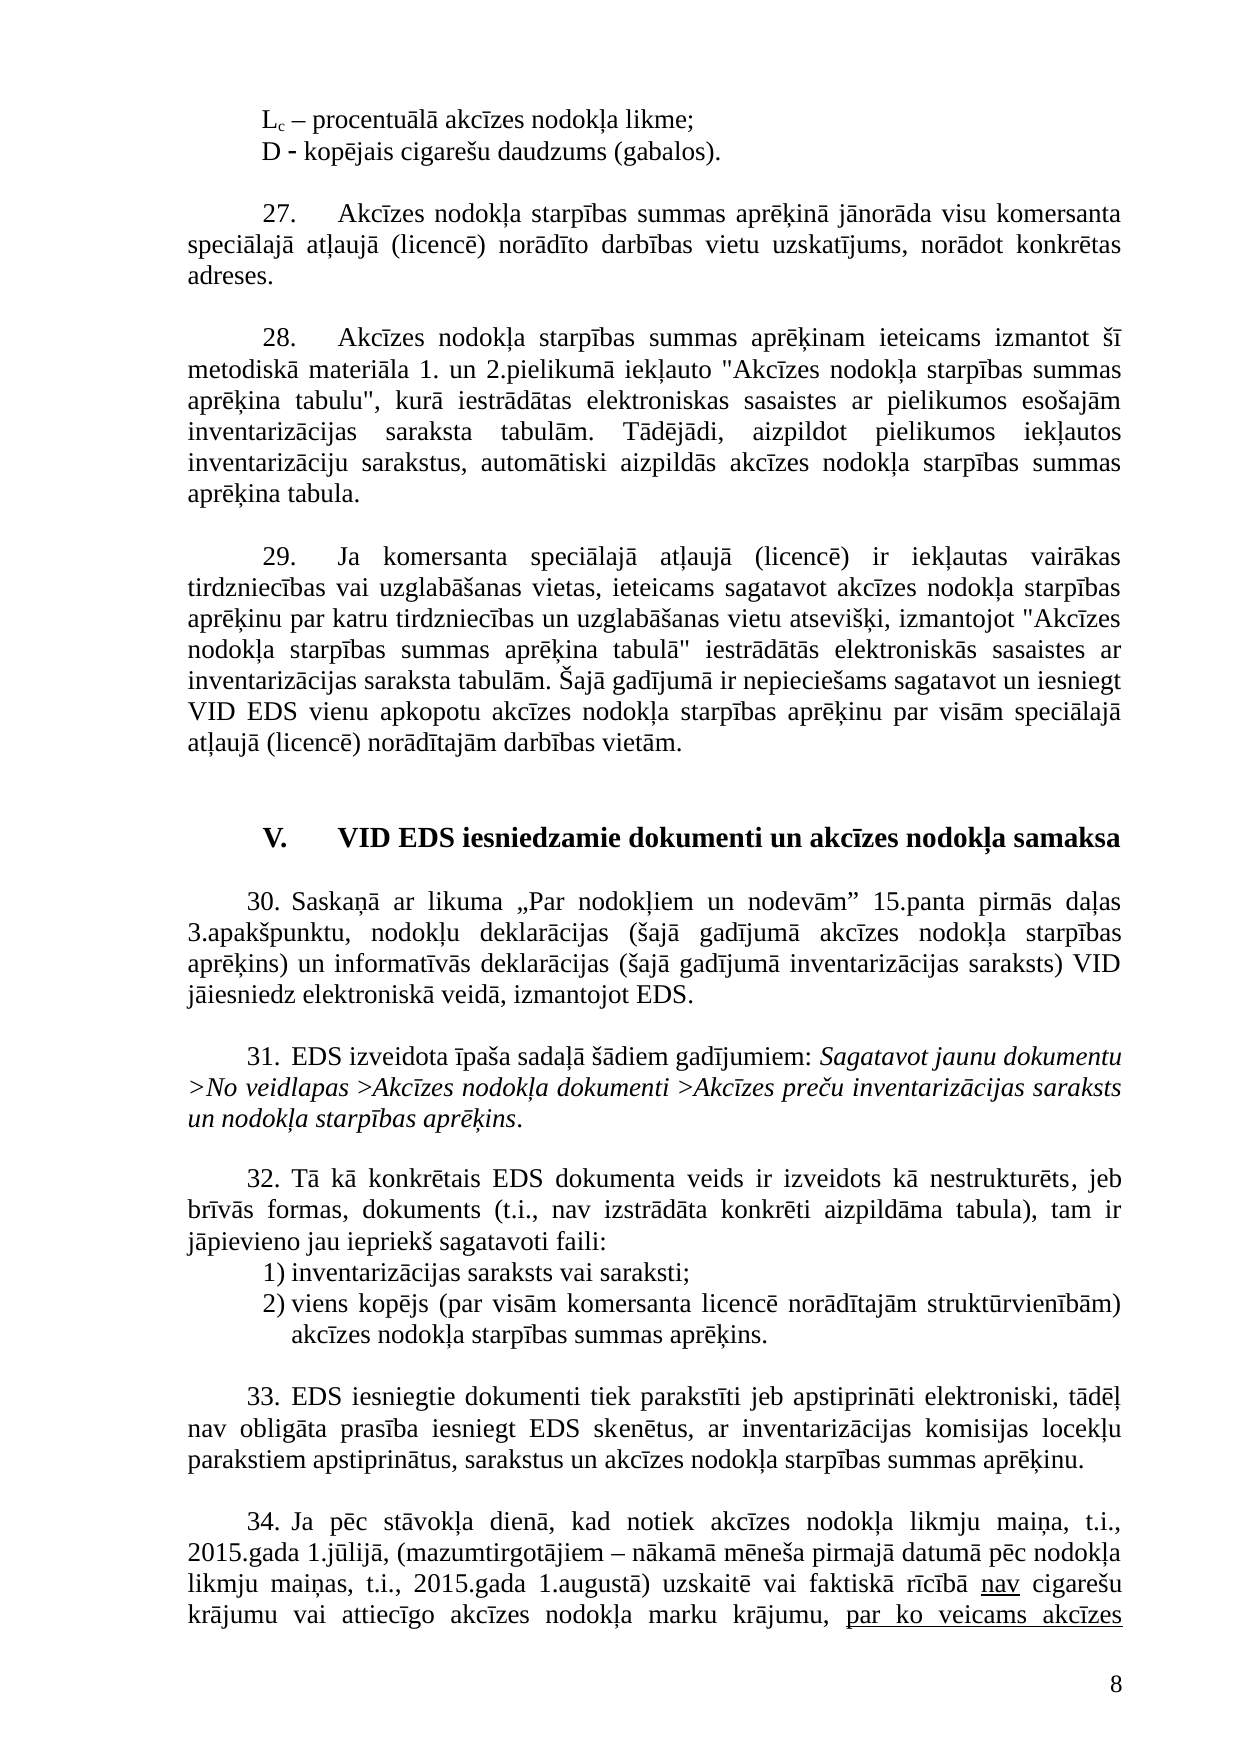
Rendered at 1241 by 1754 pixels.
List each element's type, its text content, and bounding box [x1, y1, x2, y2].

list EDS izveidota īpaša sadaļā šādiem gadījumiem: Sagatavot jaunu dokumentu >No veidlapas >Akcīzes nodokļa dokumenti >Akcīzes preču inventarizācijas saraksts un nodokļa starpības aprēķins. [187, 1040, 1122, 1134]
text Lc – procentuālā akcīzes nodokļa likme; [187, 103, 1122, 134]
list EDS iesniegtie dokumenti tiek parakstīti jeb apstiprināti elektroniski, tādēļ nav obligāta prasība iesniegt EDS skenētus, ar inventarizācijas komisijas locekļu parakstiem apstiprinātus, sarakstus un akcīzes nodokļa starpības summas aprēķinu. [187, 1381, 1122, 1474]
list Akcīzes nodokļa starpības summas aprēķinā jānorāda visu komersanta speciālajā atļaujā (licencē) norādīto darbības vietu uzskatījums, norādot konkrētas adreses. [187, 197, 1122, 290]
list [187, 1505, 1122, 1630]
text D kopējais cigarešu daudzums (gabalos). [187, 134, 1122, 166]
list Tā kā konkrētais EDS dokumenta veids ir izveidots kā nestrukturēts, jeb brīvās formas, dokuments (t.i., nav izstrādāta konkrēti aizpildāma tabula), tam ir jāpievieno jau iepriekš sagatavoti faili: [187, 1162, 1122, 1256]
list Saskaņā ar likuma „Par nodokļiem un nodevām” 15.panta pirmās daļas 3.apakšpunktu, nodokļu deklarācijas (šajā gadījumā akcīzes nodokļa starpības aprēķins) un informatīvās deklarācijas (šajā gadījumā inventarizācijas saraksts) VID jāiesniedz elektroniskā veidā, izmantojot EDS. [187, 884, 1122, 1009]
list Ja komersanta speciālajā atļaujā (licencē) ir iekļautas vairākas tirdzniecības vai uzglabāšanas vietas, ieteicams sagatavot akcīzes nodokļa starpības aprēķinu par katru tirdzniecības un uzglabāšanas vietu atsevišķi, izmantojot "Akcīzes nodokļa starpības summas aprēķina tabulā" iestrādātās elektroniskās sasaistes ar inventarizācijas saraksta tabulām. Šajā gadījumā ir nepieciešams sagatavot un iesniegt VID EDS vienu apkopotu akcīzes nodokļa starpības aprēķinu par visām speciālajā atļaujā (licencē) norādītajām darbības vietām. [187, 539, 1122, 758]
subtitle VID EDS iesniedzamie dokumenti un akcīzes nodokļa samaksa [262, 820, 1122, 853]
list viens kopējs (par visām komersanta licencē norādītajām struktūrvienībām) akcīzes nodokļa starpības summas aprēķins. [262, 1287, 1122, 1349]
list inventarizācijas saraksts vai saraksti; [262, 1256, 1122, 1287]
list Akcīzes nodokļa starpības summas aprēķinam ieteicams izmantot šī metodiskā materiāla 1. un 2.pielikumā iekļauto "Akcīzes nodokļa starpības summas aprēķina tabulu", kurā iestrādātas elektroniskas sasaistes ar pielikumos esošajām inventarizācijas saraksta tabulām. Tādējādi, aizpildot pielikumos iekļautos inventarizāciju sarakstus, automātiski aizpildās akcīzes nodokļa starpības summas aprēķina tabula. [187, 322, 1122, 508]
